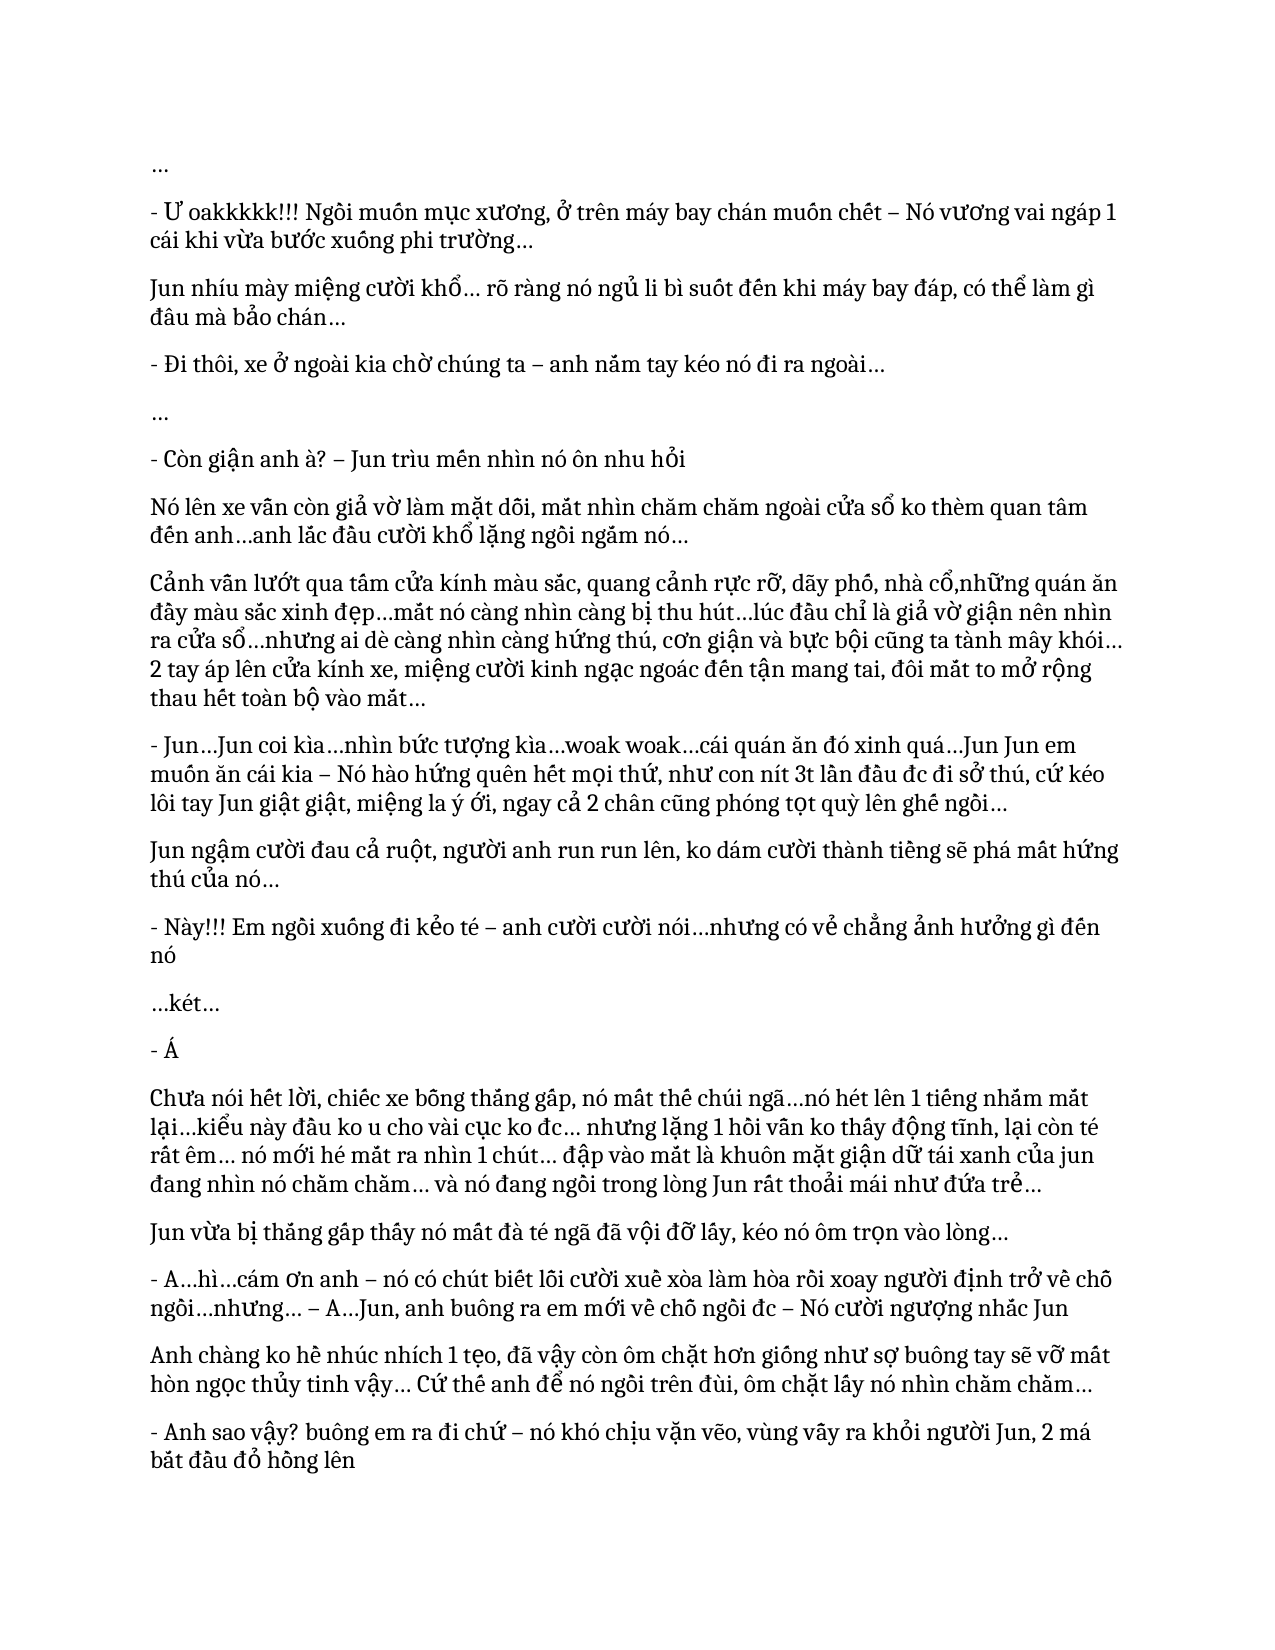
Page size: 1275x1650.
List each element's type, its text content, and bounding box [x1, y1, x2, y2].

text - Á [150, 1036, 1125, 1065]
text …két… [150, 989, 1125, 1017]
text - Ư oakkkkk!!! Ngồi muốn mục xương, ở trên máy bay chán muốn chết – Nó vương vai ngáp 1 cái khi vừa bước xuống phi trường… [150, 197, 1125, 255]
text … [150, 397, 1125, 426]
text … [150, 150, 1125, 179]
text Anh chàng ko hề nhúc nhích 1 tẹo, đã vậy còn ôm chặt hơn giống như sợ buông tay sẽ vỡ mất hòn ngọc thủy tinh vậy… Cứ thế anh để nó ngồi trên đùi, ôm chặt lấy nó nhìn chằm chằm… [150, 1341, 1125, 1399]
text - A…hì…cám ơn anh – nó có chút biết lỗi cười xuề xòa làm hòa rồi xoay người định trở về chỗ ngồi…nhưng… – A…Jun, anh buông ra em mới về chỗ ngồi đc – Nó cười ngượng nhắc Jun [150, 1265, 1125, 1322]
text - Này!!! Em ngồi xuống đi kẻo té – anh cười cười nói…nhưng có vẻ chẳng ảnh hưởng gì đến nó [150, 912, 1125, 970]
text - Đi thôi, xe ở ngoài kia chờ chúng ta – anh nắm tay kéo nó đi ra ngoài… [150, 350, 1125, 379]
text Jun ngậm cười đau cả ruột, người anh run run lên, ko dám cười thành tiềng sẽ phá mất hứng thú của nó… [150, 836, 1125, 894]
text Nó lên xe vẫn còn giả vờ làm mặt dỗi, mắt nhìn chăm chăm ngoài cửa sổ ko thèm quan tâm đến anh…anh lắc đầu cười khổ lặng ngồi ngắm nó… [150, 492, 1125, 550]
text Jun vừa bị thắng gấp thấy nó mất đà té ngã đã vội đỡ lấy, kéo nó ôm trọn vào lòng… [150, 1217, 1125, 1246]
text - Jun…Jun coi kìa…nhìn bức tượng kìa…woak woak…cái quán ăn đó xinh quá…Jun Jun em muốn ăn cái kia – Nó hào hứng quên hết mọi thứ, như con nít 3t lần đầu đc đi sở thú, cứ kéo lôi tay Jun giật giật, miệng la ý ới, ngay cả 2 chân cũng phóng tọt quỳ lên ghế ngồi… [150, 731, 1125, 817]
text - Còn giận anh à? – Jun trìu mến nhìn nó ôn nhu hỏi [150, 445, 1125, 474]
text Chưa nói hết lời, chiếc xe bỗng thắng gấp, nó mất thế chúi ngã…nó hét lên 1 tiếng nhắm mắt lại…kiểu này đầu ko u cho vài cục ko đc… nhưng lặng 1 hồi vẫn ko thấy động tĩnh, lại còn té rất êm… nó mới hé mắt ra nhìn 1 chút… đập vào mắt là khuôn mặt giận dữ tái xanh của jun đang nhìn nó chằm chằm… và nó đang ngồi trong lòng Jun rất thoải mái như đứa trẻ… [150, 1084, 1125, 1199]
text - Anh sao vậy? buông em ra đi chứ – nó khó chịu vặn vẽo, vùng vẫy ra khỏi người Jun, 2 má bắt đầu đỏ hồng lên [150, 1417, 1125, 1475]
text Jun nhíu mày miệng cười khổ… rõ ràng nó ngủ li bì suốt đến khi máy bay đáp, có thể làm gì đâu mà bảo chán… [150, 274, 1125, 331]
text Cảnh vẫn lướt qua tấm cửa kính màu sắc, quang cảnh rực rỡ, dãy phố, nhà cổ,những quán ăn đầy màu sắc xinh đẹp…mắt nó càng nhìn càng bị thu hút…lúc đầu chỉ là giả vờ giận nên nhìn ra cửa sổ…nhưng ai dè càng nhìn càng hứng thú, cơn giận và bực bội cũng ta tành mây khói…2 tay áp lên cửa kính xe, miệng cười kinh ngạc ngoác đến tận mang tai, đôi mắt to mở rộng thau hết toàn bộ vào mắt… [150, 569, 1125, 712]
